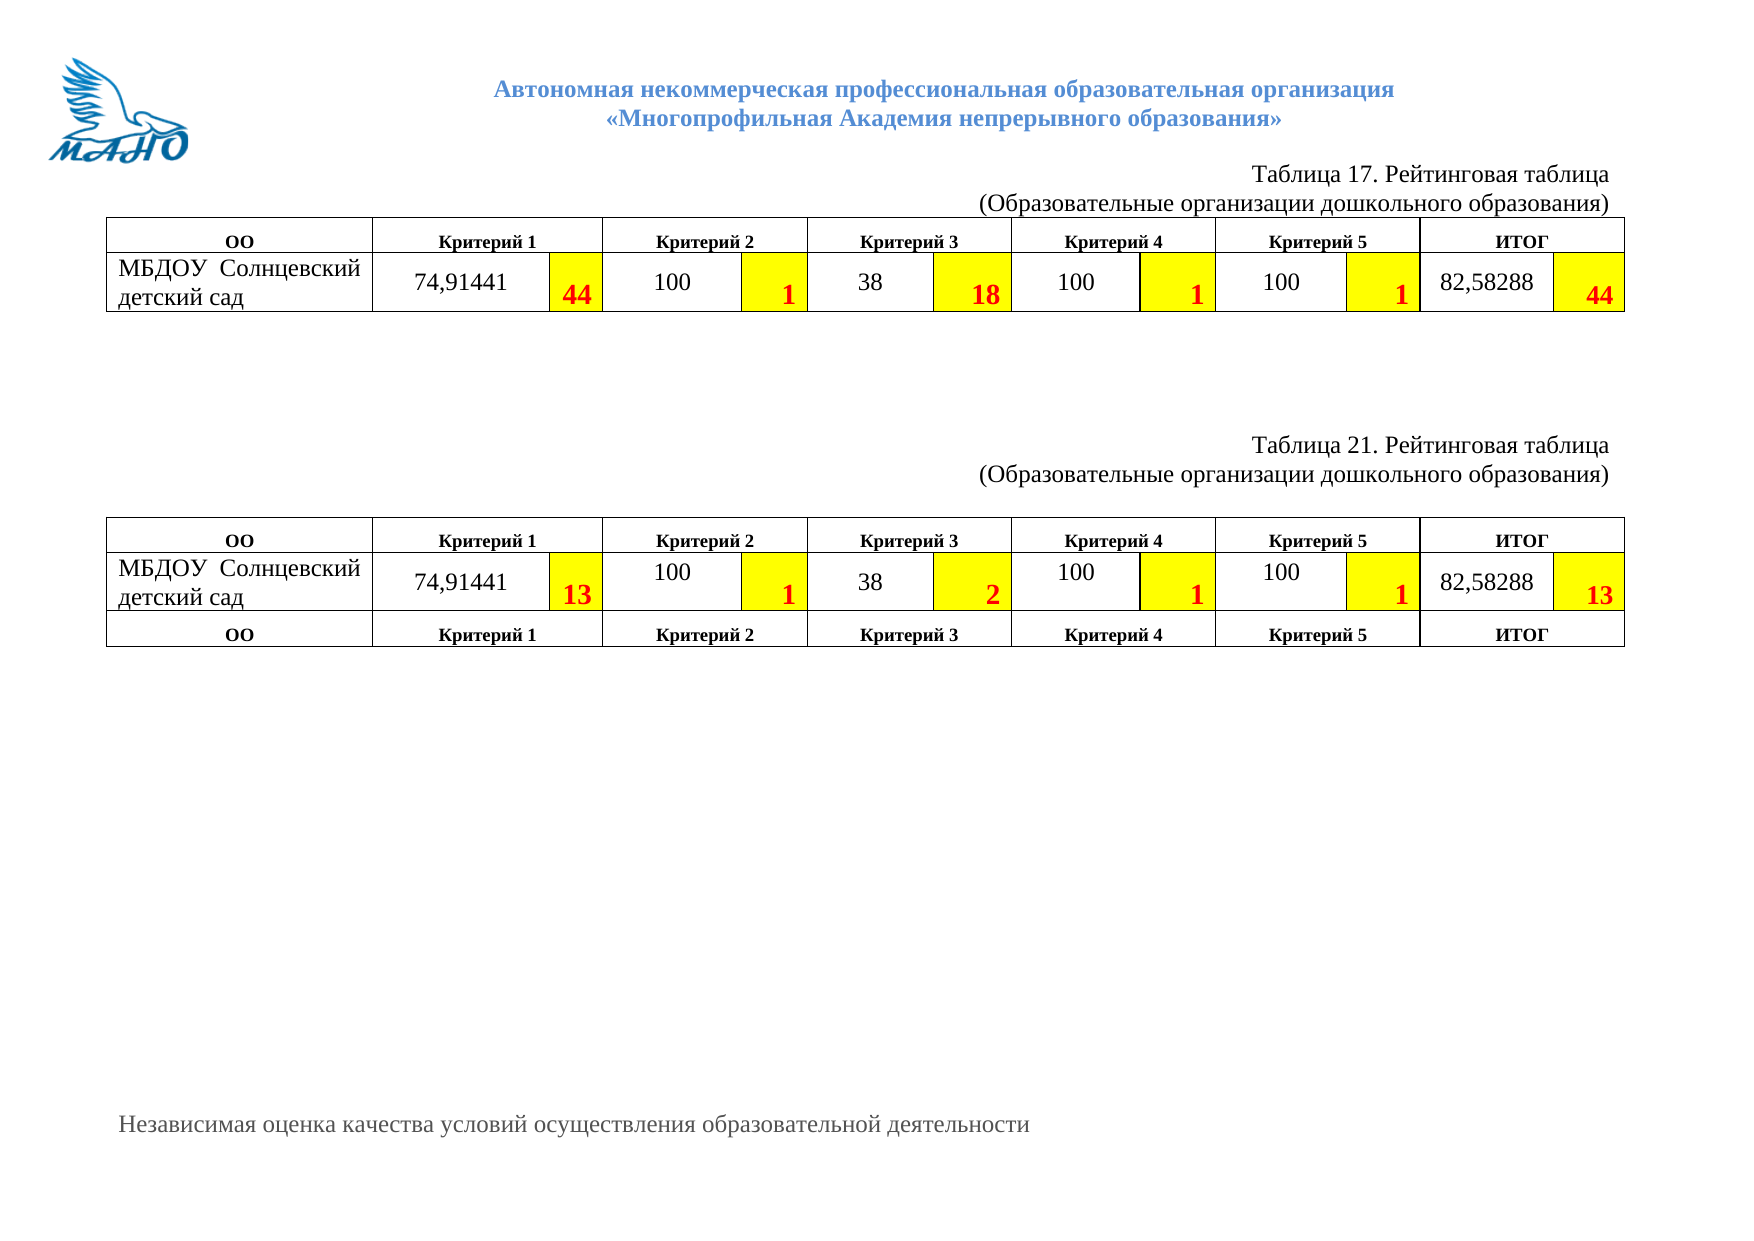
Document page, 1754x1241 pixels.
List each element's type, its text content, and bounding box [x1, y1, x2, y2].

table_cell 1 [1347, 553, 1419, 610]
table_cell Критерий 4 [1012, 611, 1215, 646]
table_cell 100 [1216, 553, 1346, 610]
table_header Критерий 5 [1216, 518, 1419, 552]
table_cell 1 [1141, 253, 1215, 311]
table_header Критерий 3 [808, 218, 1011, 252]
table_header Критерий 1 [373, 518, 602, 552]
table_cell 74,91441 [373, 553, 549, 610]
table_header ОО [107, 518, 372, 552]
table_cell Критерий 1 [373, 611, 602, 646]
text Таблица 17. Рейтинговая таблица [118, 159, 1609, 188]
table_header ИТОГ [1421, 218, 1624, 252]
table_header ИТОГ [1421, 518, 1624, 552]
table_cell Критерий 2 [603, 611, 807, 646]
table_cell Критерий 5 [1216, 611, 1419, 646]
text (Образовательные организации дошкольного образования) [118, 459, 1609, 488]
table_cell ОО [107, 611, 372, 646]
table_cell 1 [1347, 253, 1419, 311]
table_cell 82,58288 [1421, 553, 1553, 610]
table_cell 1 [1141, 553, 1215, 610]
table_cell 13 [1554, 553, 1624, 610]
table_header Критерий 2 [603, 518, 807, 552]
table_cell 44 [550, 253, 602, 311]
table_header ОО [107, 218, 372, 252]
table_cell Критерий 3 [808, 611, 1011, 646]
table_header Критерий 4 [1012, 218, 1215, 252]
table_header Критерий 5 [1216, 218, 1419, 252]
table_cell 100 [1012, 253, 1139, 311]
table_header Критерий 3 [808, 518, 1011, 552]
table_cell 100 [603, 253, 741, 311]
table_cell МБДОУ Солнцевский детский сад [107, 553, 372, 610]
table_cell 2 [934, 553, 1011, 610]
table_cell 100 [1012, 553, 1139, 610]
table_cell 18 [934, 253, 1011, 311]
table_cell 38 [808, 253, 933, 311]
table_cell 100 [603, 553, 741, 610]
table_cell 38 [808, 553, 933, 610]
table_cell 1 [742, 553, 807, 610]
table_header Критерий 2 [603, 218, 807, 252]
table_cell 44 [1554, 253, 1624, 311]
table_cell МБДОУ Солнцевский детский сад [107, 253, 372, 311]
table_cell 13 [550, 553, 602, 610]
table_header Критерий 4 [1012, 518, 1215, 552]
text (Образовательные организации дошкольного образования) [118, 188, 1609, 217]
table_header Критерий 1 [373, 218, 602, 252]
table_cell ИТОГ [1421, 611, 1624, 646]
table_cell 82,58288 [1421, 253, 1553, 311]
text Таблица 21. Рейтинговая таблица [118, 430, 1609, 459]
table_cell 100 [1216, 253, 1346, 311]
picture [47, 57, 189, 164]
table_cell 74,91441 [373, 253, 549, 311]
table_cell 1 [742, 253, 807, 311]
